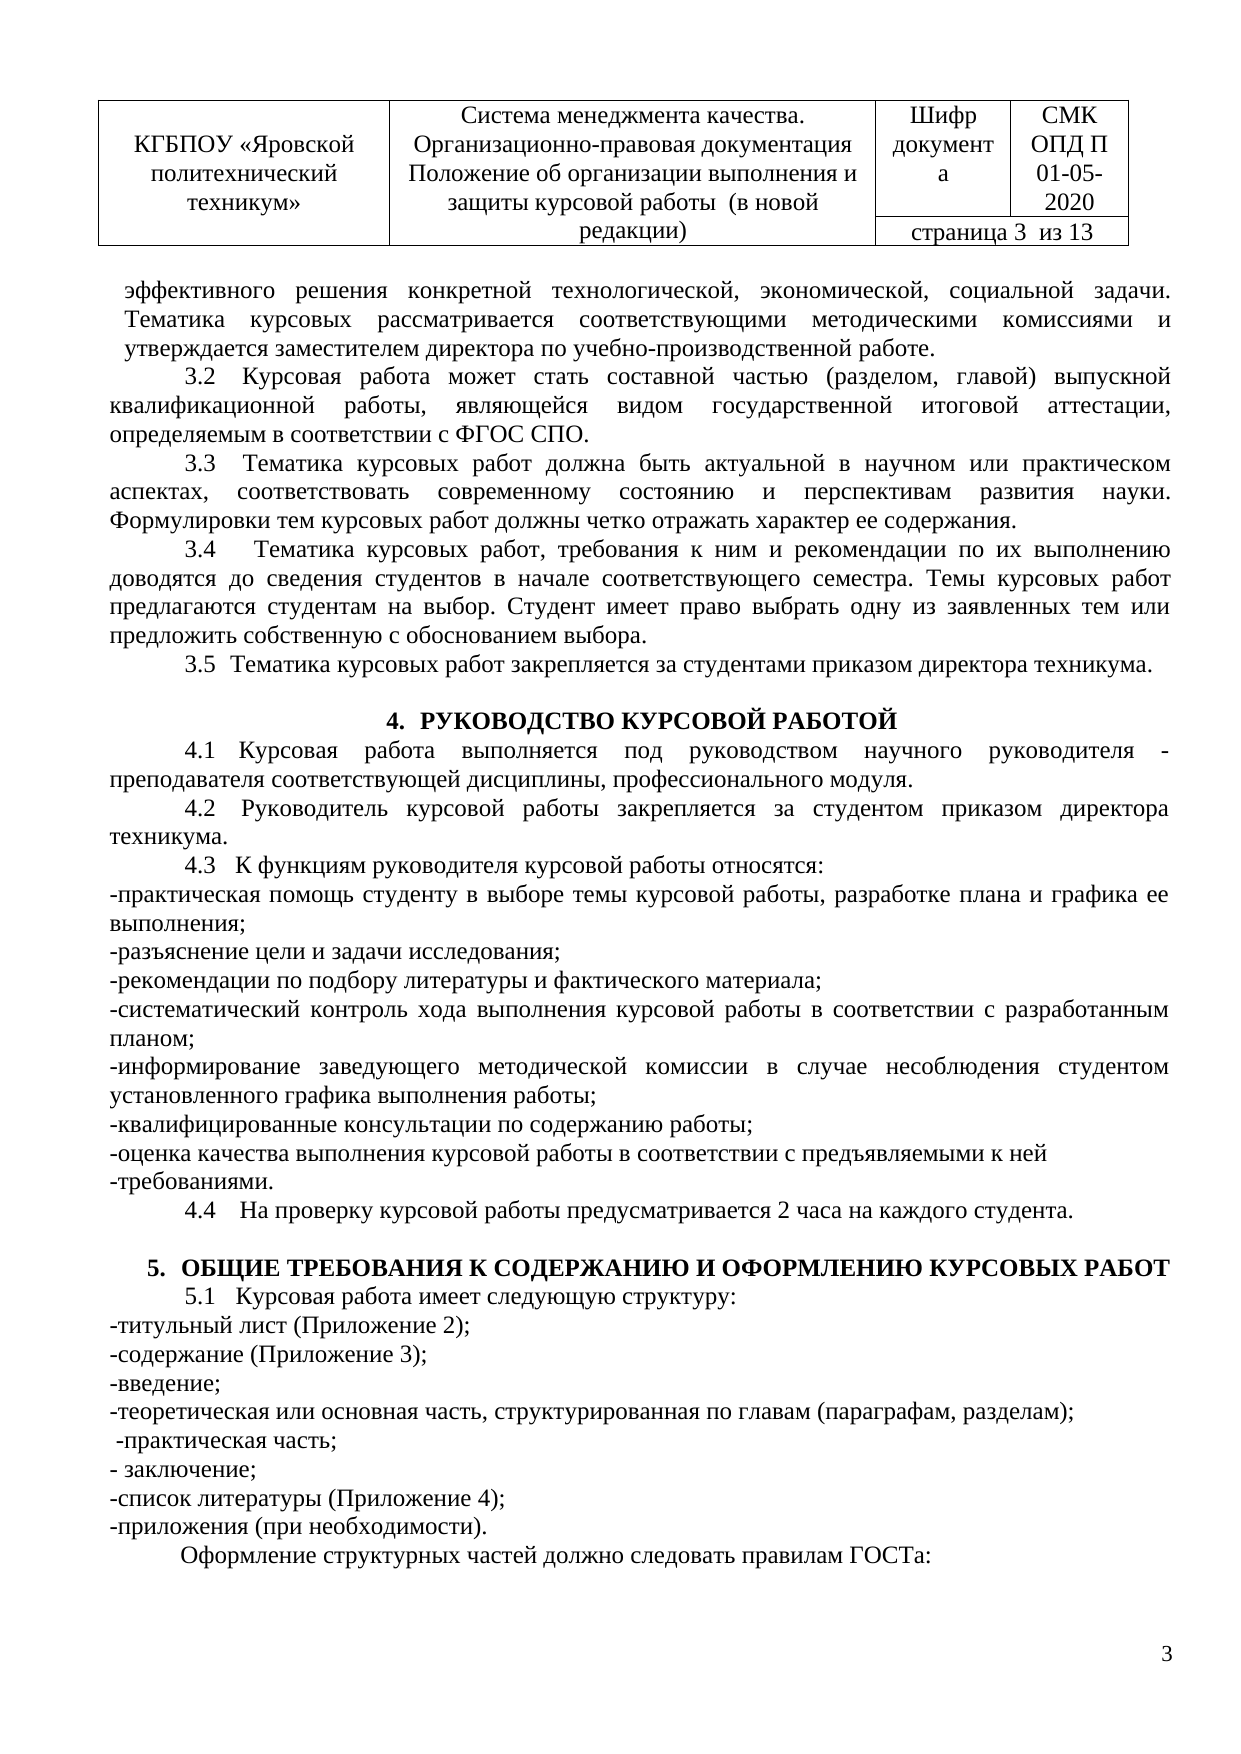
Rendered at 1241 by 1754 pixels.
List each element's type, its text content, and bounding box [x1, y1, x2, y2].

list Руководитель курсовой работы закрепляется за студентом приказом директора техникума. [109, 793, 1170, 850]
list Тематика курсовых работ, требования к ним и рекомендации по их выполнению доводятся до сведения студентов в начале соответствующего семестра. Темы курсовых работ предлагаются студентам на выбор. Студент имеет право выбрать одну из заявленных тем или предложить собственную с обоснованием выбора. [109, 534, 1172, 649]
text -разъяснение цели и задачи исследования; [109, 936, 1174, 965]
text Оформление структурных частей должно следовать правилам ГОСТа: [111, 1540, 1174, 1569]
text -практическая часть; [109, 1425, 1170, 1454]
text -оценка качества выполнения курсовой работы в соответствии с предъявляемыми к ней [109, 1138, 1170, 1166]
list Курсовая работа имеет следующую структуру: [109, 1281, 1174, 1310]
text -содержание (Приложение 3); [109, 1339, 1174, 1368]
table_header КГБПОУ «Яровской политехнический техникум» [99, 101, 389, 245]
list ОБЩИЕ ТРЕБОВАНИЯ К СОДЕРЖАНИЮ И ОФОРМЛЕНИЮ КУРСОВЫХ РАБОТ [147, 1253, 1174, 1281]
text -практическая помощь студенту в выборе темы курсовой работы, разработке плана и графика ее выполнения; [109, 879, 1170, 936]
table_cell страница 3 из 13 [876, 217, 1128, 245]
text -информирование заведующего методической комиссии в случае несоблюдения студентом установленного графика выполнения работы; [109, 1051, 1170, 1109]
list К функциям руководителя курсовой работы относятся: [109, 850, 1174, 879]
list Курсовая работа может стать составной частью (разделом, главой) выпускной квалификационной работы, являющейся видом государственной итоговой аттестации, определяемым в соответствии с ФГОС СПО. [109, 361, 1172, 448]
text -требованиями. [109, 1166, 1170, 1195]
text эффективного решения конкретной технологической, экономической, социальной задачи. Тематика курсовых рассматривается соответствующими методическими комиссиями и утверждается заместителем директора по учебно-производственной работе. [124, 275, 1172, 361]
text -титульный лист (Приложение 2); [109, 1310, 1174, 1339]
text -введение; [109, 1368, 1174, 1396]
text - заключение; [109, 1454, 1174, 1483]
text -квалифицированные консультации по содержанию работы; [109, 1109, 1174, 1138]
text -теоретическая или основная часть, структурированная по главам (параграфам, разделам); [109, 1396, 1170, 1425]
list РУКОВОДСТВО КУРСОВОЙ РАБОТОЙ [109, 706, 1174, 735]
text -рекомендации по подбору литературы и фактического материала; [109, 965, 1174, 994]
list Тематика курсовых работ должна быть актуальной в научном или практическом аспектах, соответствовать современному состоянию и перспективам развития науки. Формулировки тем курсовых работ должны четко отражать характер ее содержания. [109, 448, 1172, 534]
table_header СМК ОПД П 01-05-2020 [1011, 101, 1128, 216]
list Тематика курсовых работ закрепляется за студентами приказом директора техникума. [109, 649, 1170, 678]
list Курсовая работа выполняется под руководством научного руководителя - преподавателя соответствующей дисциплины, профессионального модуля. [109, 735, 1170, 793]
text -список литературы (Приложение 4); [109, 1483, 1174, 1511]
table_header Система менеджмента качества. Организационно-правовая документация Положение об организации выполнения и защиты курсовой работы (в новой редакции) [390, 101, 875, 245]
text -приложения (при необходимости). [109, 1511, 1174, 1540]
list На проверку курсовой работы предусматривается 2 часа на каждого студента. [109, 1195, 1170, 1224]
text -систематический контроль хода выполнения курсовой работы в соответствии с разработанным планом; [109, 994, 1170, 1051]
table_header Шифр документа [876, 101, 1010, 216]
